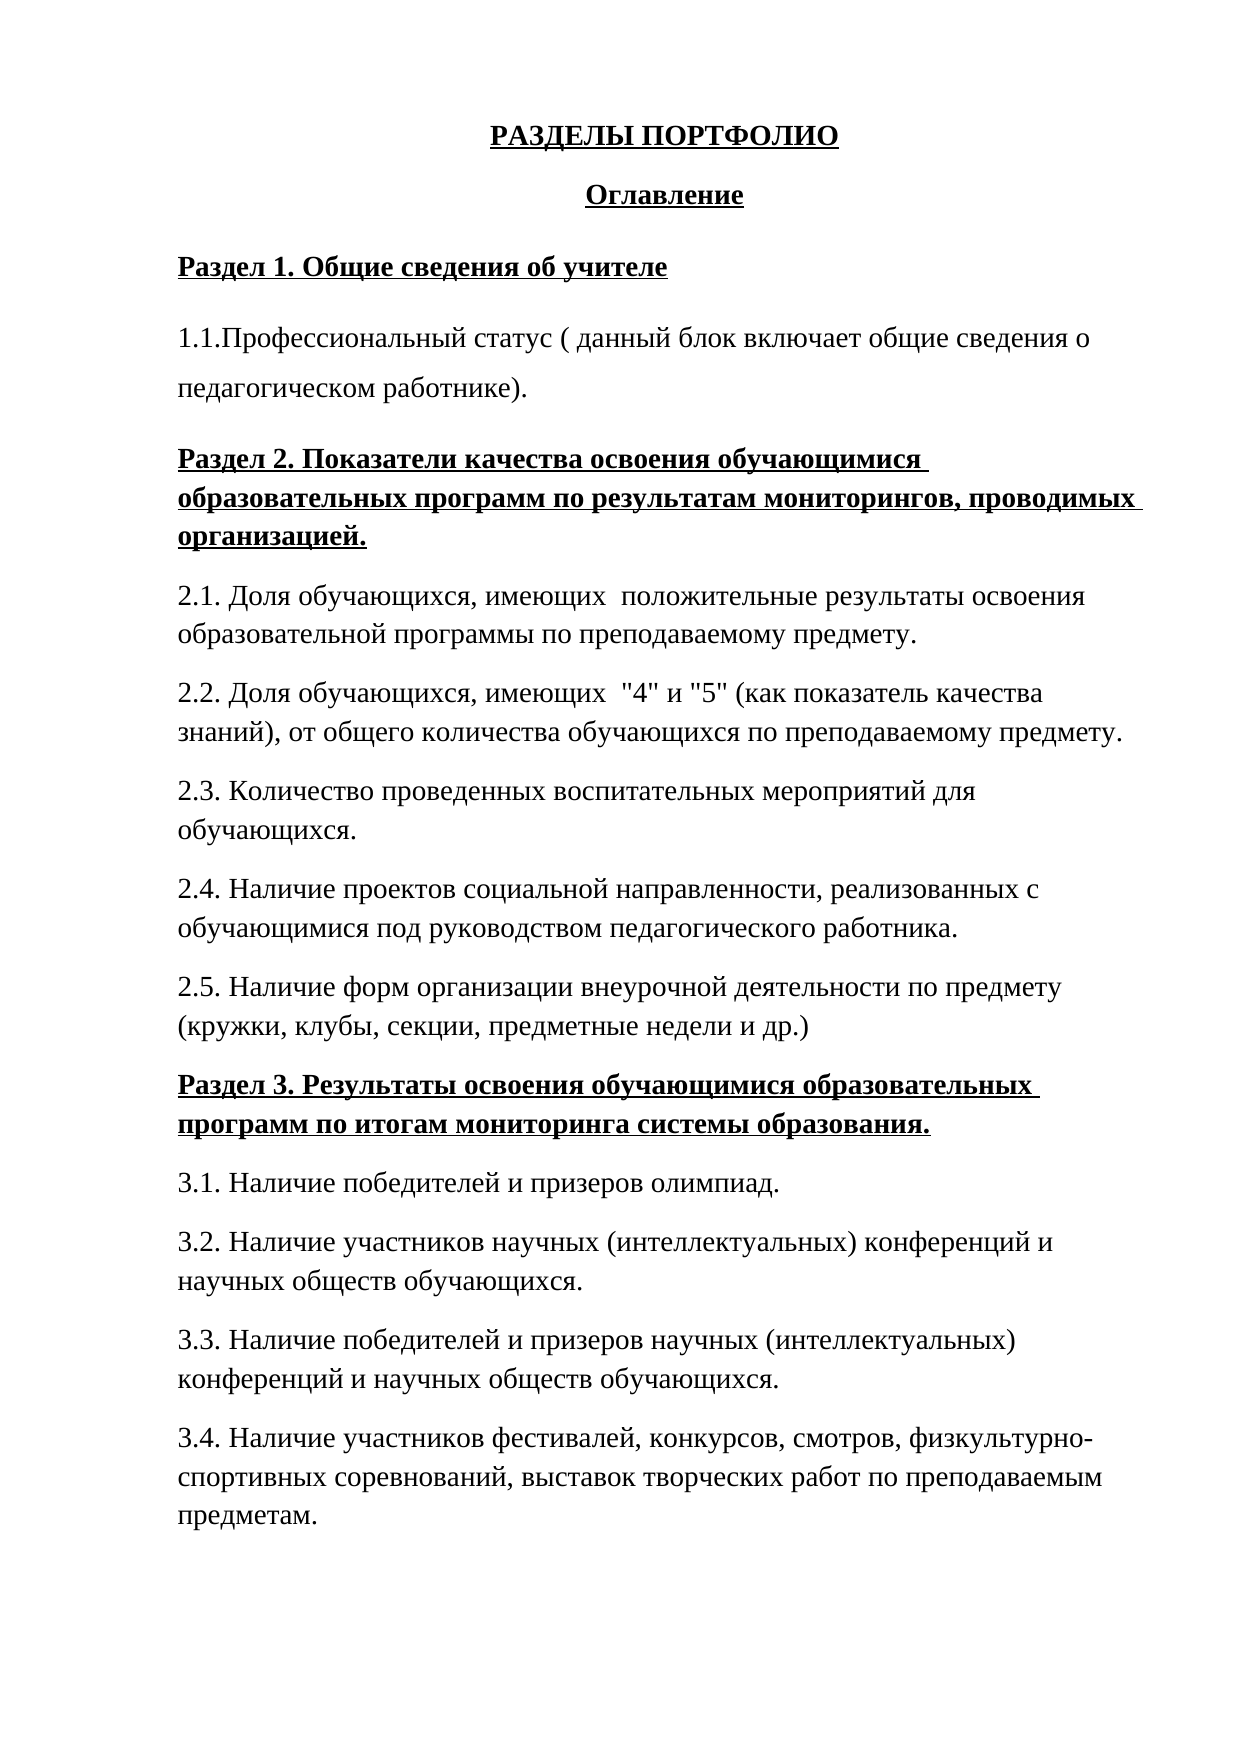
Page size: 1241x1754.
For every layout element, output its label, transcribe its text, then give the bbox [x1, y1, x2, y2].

text 3.2. Наличие участников научных (интеллектуальных) конференций и научных обществ обучающихся. [177, 1224, 1152, 1297]
text 3.3. Наличие победителей и призеров научных (интеллектуальных) конференций и научных обществ обучающихся. [177, 1322, 1152, 1394]
text Раздел 3. Результаты освоения обучающимися образовательных программ по итогам мониторинга системы образования. [177, 1067, 1152, 1139]
text 2.4. Наличие проектов социальной направленности, реализованных с обучающимися под руководством педагогического работника. [177, 871, 1152, 943]
text РАЗДЕЛЫ ПОРТФОЛИО [177, 118, 1152, 152]
text 2.3. Количество проведенных воспитательных мероприятий для обучающихся. [177, 773, 1152, 846]
text 3.4. Наличие участников фестивалей, конкурсов, смотров, физкультурно-спортивных соревнований, выставок творческих работ по преподаваемым предметам. [177, 1420, 1152, 1531]
text Раздел 2. Показатели качества освоения обучающимися образовательных программ по результатам мониторингов, проводимых организацией. [177, 441, 1152, 552]
text 2.5. Наличие форм организации внеурочной деятельности по предмету (кружки, клубы, секции, предметные недели и др.) [177, 969, 1152, 1041]
text 1.1.Профессиональный статус ( данный блок включает общие сведения о педагогическом работнике). [177, 320, 1152, 404]
text Оглавление [177, 177, 1152, 211]
text Раздел 1. Общие сведения об учителе [177, 249, 1152, 282]
text 3.1. Наличие победителей и призеров олимпиад. [177, 1165, 1152, 1199]
text 2.2. Доля обучающихся, имеющих "4" и "5" (как показатель качества знаний), от общего количества обучающихся по преподаваемому предмету. [177, 676, 1152, 748]
text 2.1. Доля обучающихся, имеющих положительные результаты освоения образовательной программы по преподаваемому предмету. [177, 578, 1152, 650]
